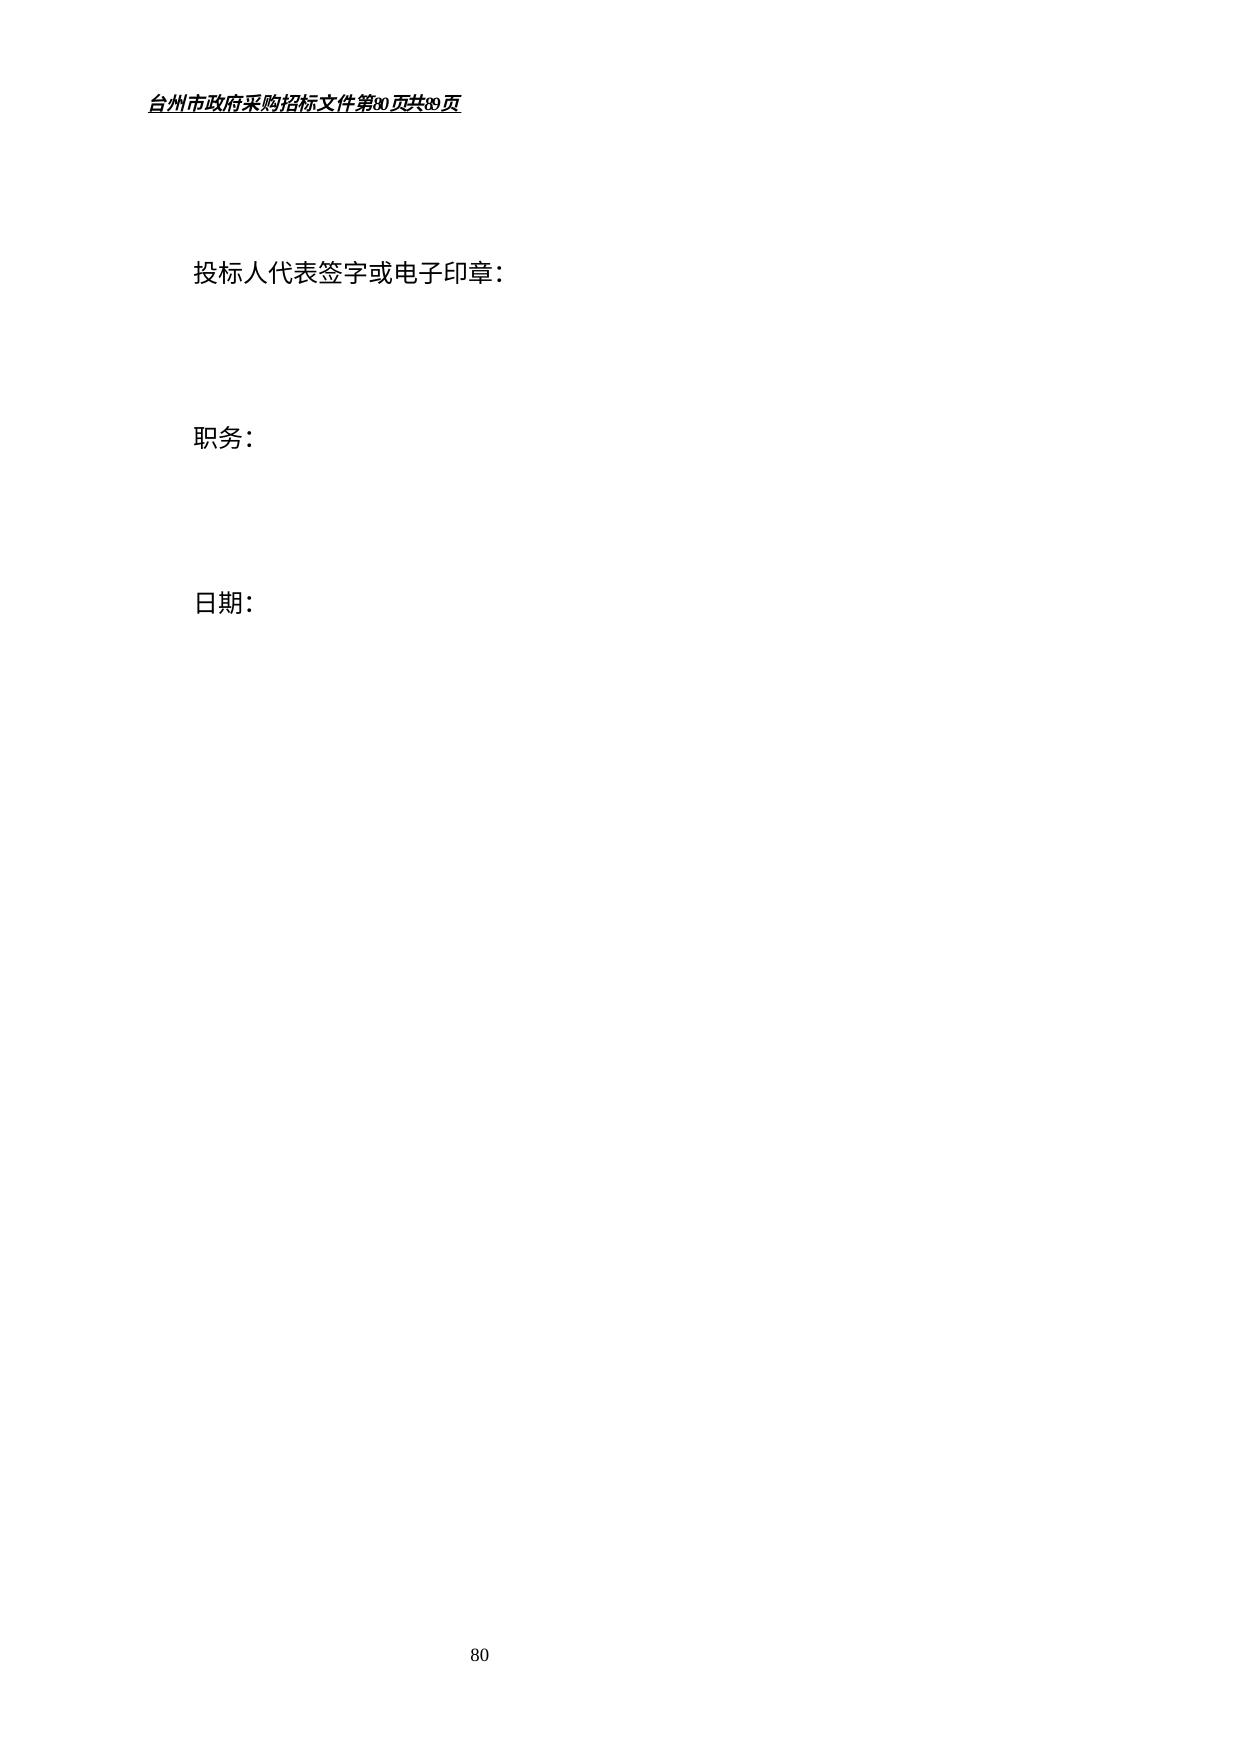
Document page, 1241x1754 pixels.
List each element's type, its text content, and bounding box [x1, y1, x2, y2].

text 投标人代表签字或电子印章： [148, 239, 1093, 304]
text 职务： [148, 404, 1093, 469]
text 日期： [148, 569, 1093, 634]
